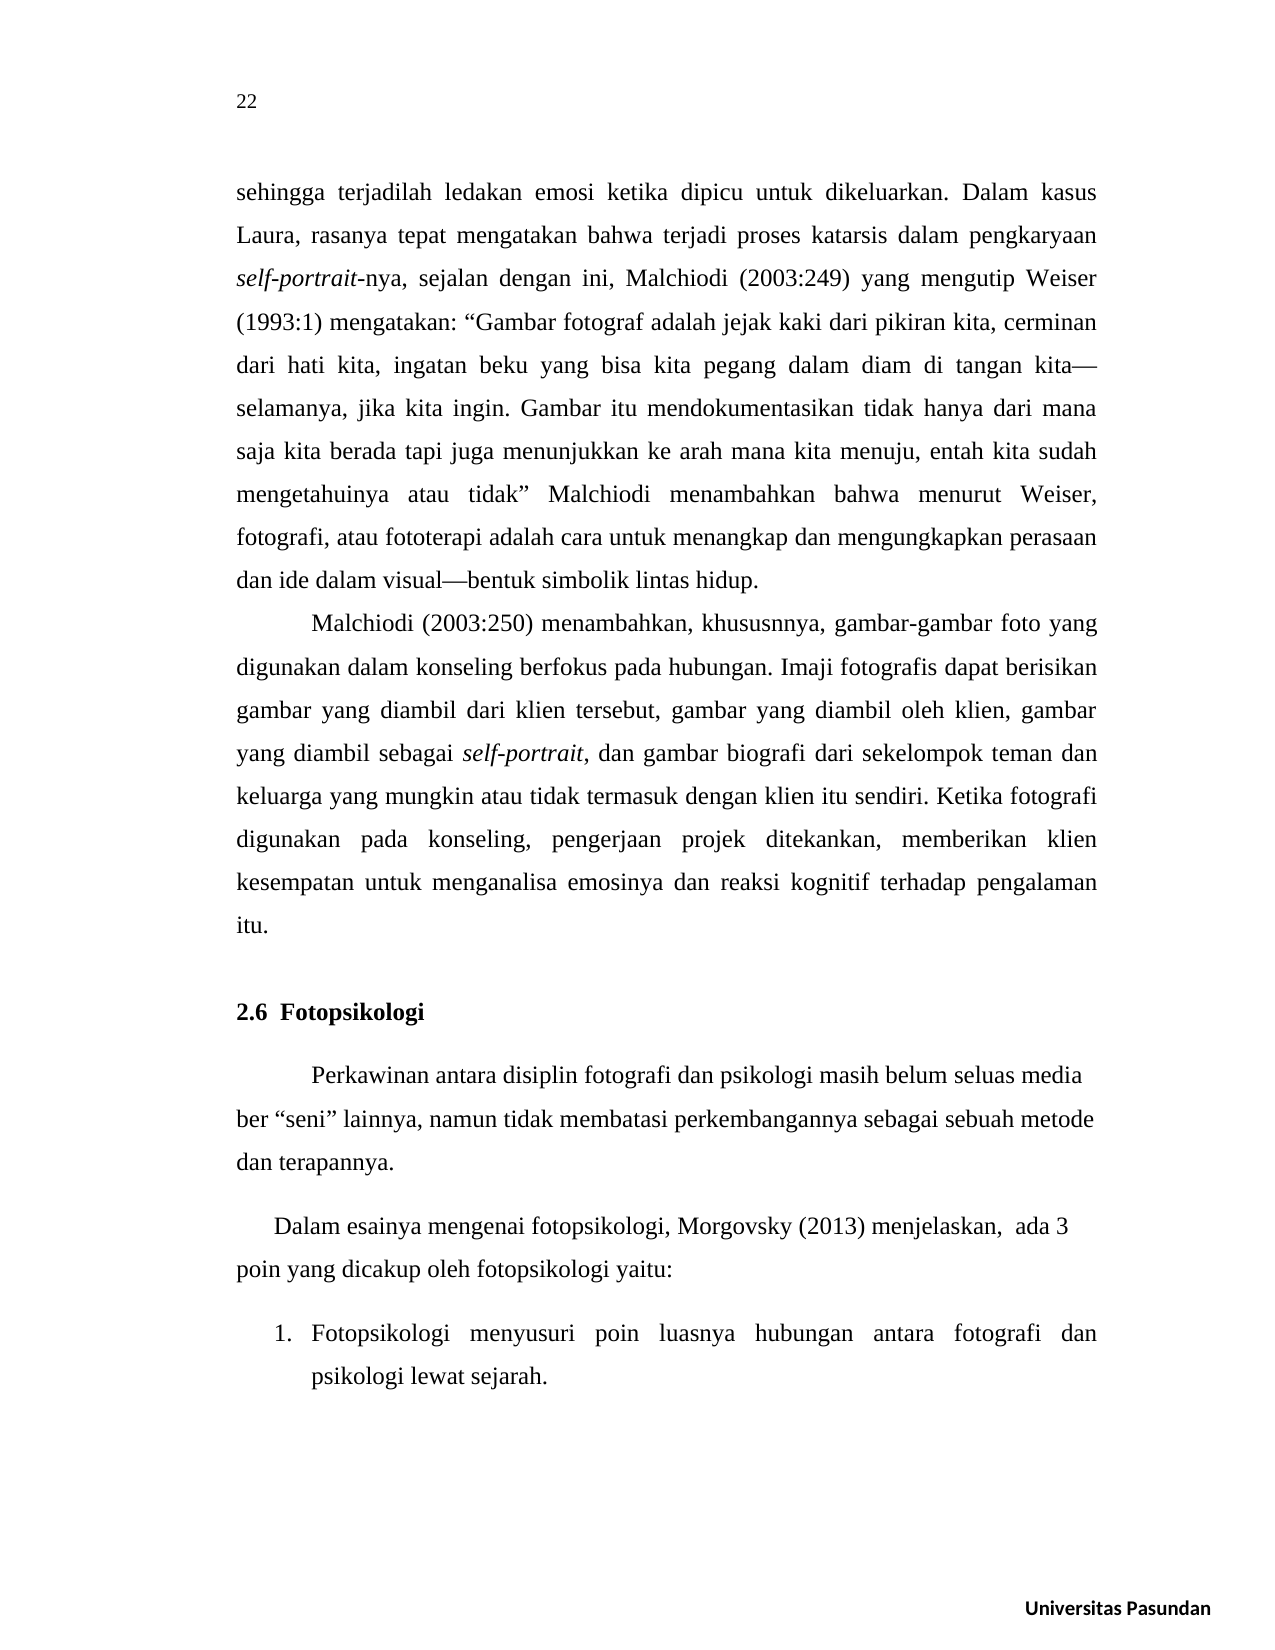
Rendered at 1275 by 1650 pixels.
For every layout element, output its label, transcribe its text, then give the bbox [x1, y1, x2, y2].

text 2.6 Fotopsikologi [236, 997, 1098, 1025]
list Fotopsikologi menyusuri poin luasnya hubungan antara fotografi dan psikologi lewat sejarah. [274, 1318, 1098, 1390]
text Dalam esainya mengenai fotopsikologi, Morgovsky (2013) menjelaskan, ada 3 poin yang dicakup oleh fotopsikologi yaitu: [236, 1211, 1098, 1283]
text Malchiodi (2003:250) menambahkan, khususnnya, gambar-gambar foto yang digunakan dalam konseling berfokus pada hubungan. Imaji fotografis dapat berisikan gambar yang diambil dari klien tersebut, gambar yang diambil oleh klien, gambar yang diambil sebagai self-portrait, dan gambar biografi dari sekelompok teman dan keluarga yang mungkin atau tidak termasuk dengan klien itu sendiri. Ketika fotografi digunakan pada konseling, pengerjaan projek ditekankan, memberikan klien kesempatan untuk menganalisa emosinya dan reaksi kognitif terhadap pengalaman itu. [236, 608, 1098, 939]
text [236, 177, 1098, 594]
text Perkawinan antara disiplin fotografi dan psikologi masih belum seluas media ber “seni” lainnya, namun tidak membatasi perkembangannya sebagai sebuah metode dan terapannya. [236, 1061, 1098, 1176]
